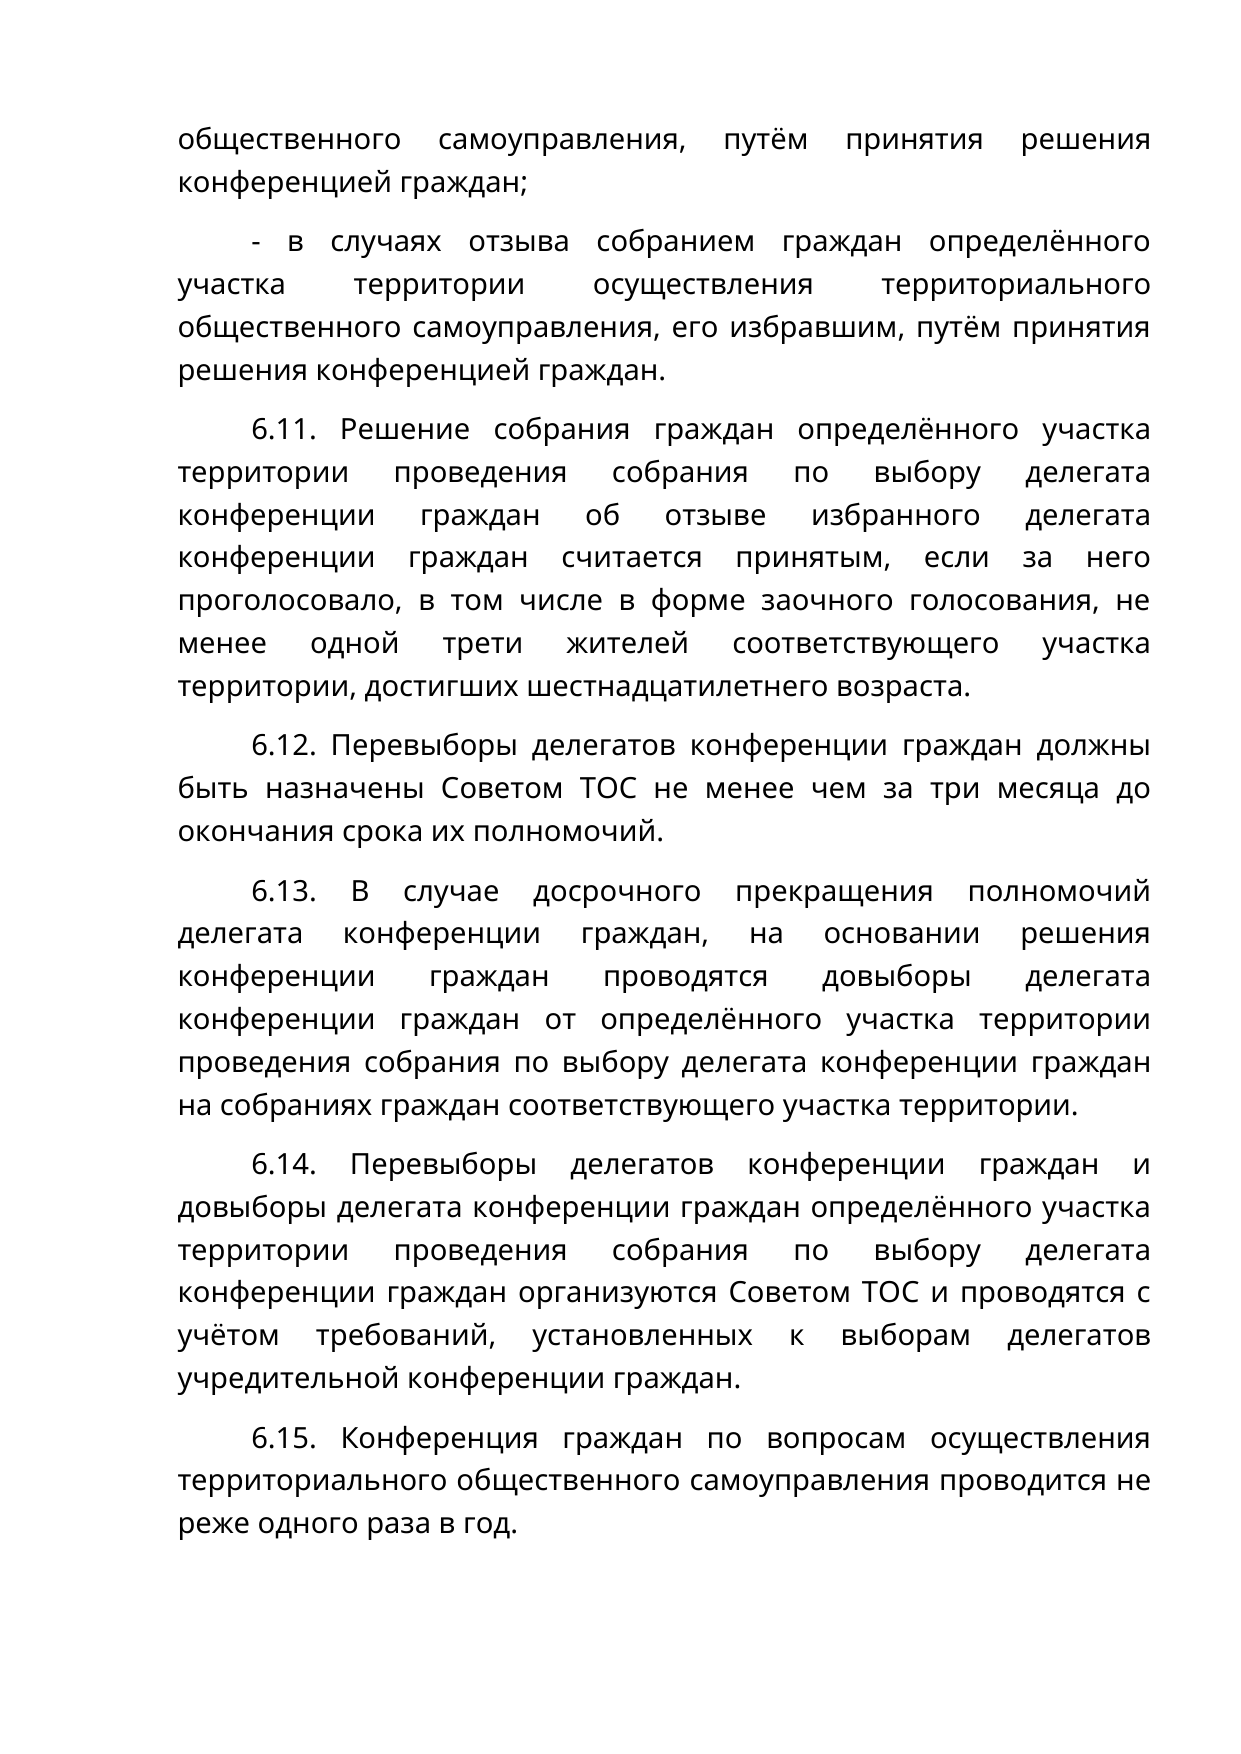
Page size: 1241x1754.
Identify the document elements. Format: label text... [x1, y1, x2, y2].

text 6.12. Перевыборы делегатов конференции граждан должны быть назначены Советом ТОС не менее чем за три месяца до окончания срока их полномочий. [177, 725, 1152, 850]
text 6.13. В случае досрочного прекращения полномочий делегата конференции граждан, на основании решения конференции граждан проводятся довыборы делегата конференции граждан от определённого участка территории проведения собрания по выбору делегата конференции граждан на собраниях граждан соответствующего участка территории. [177, 870, 1152, 1123]
text 6.14. Перевыборы делегатов конференции граждан и довыборы делегата конференции граждан определённого участка территории проведения собрания по выбору делегата конференции граждан организуются Советом ТОС и проводятся с учётом требований, установленных к выборам делегатов учредительной конференции граждан. [177, 1143, 1152, 1397]
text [177, 118, 1152, 201]
text 6.15. Конференция граждан по вопросам осуществления территориального общественного самоуправления проводится не реже одного раза в год. [177, 1417, 1152, 1542]
text 6.11. Решение собрания граждан определённого участка территории проведения собрания по выбору делегата конференции граждан об отзыве избранного делегата конференции граждан считается принятым, если за него проголосовало, в том числе в форме заочного голосования, не менее одной трети жителей соответствующего участка территории, достигших шестнадцатилетнего возраста. [177, 408, 1152, 705]
text - в случаях отзыва собранием граждан определённого участка территории осуществления территориального общественного самоуправления, его избравшим, путём принятия решения конференцией граждан. [177, 220, 1152, 388]
